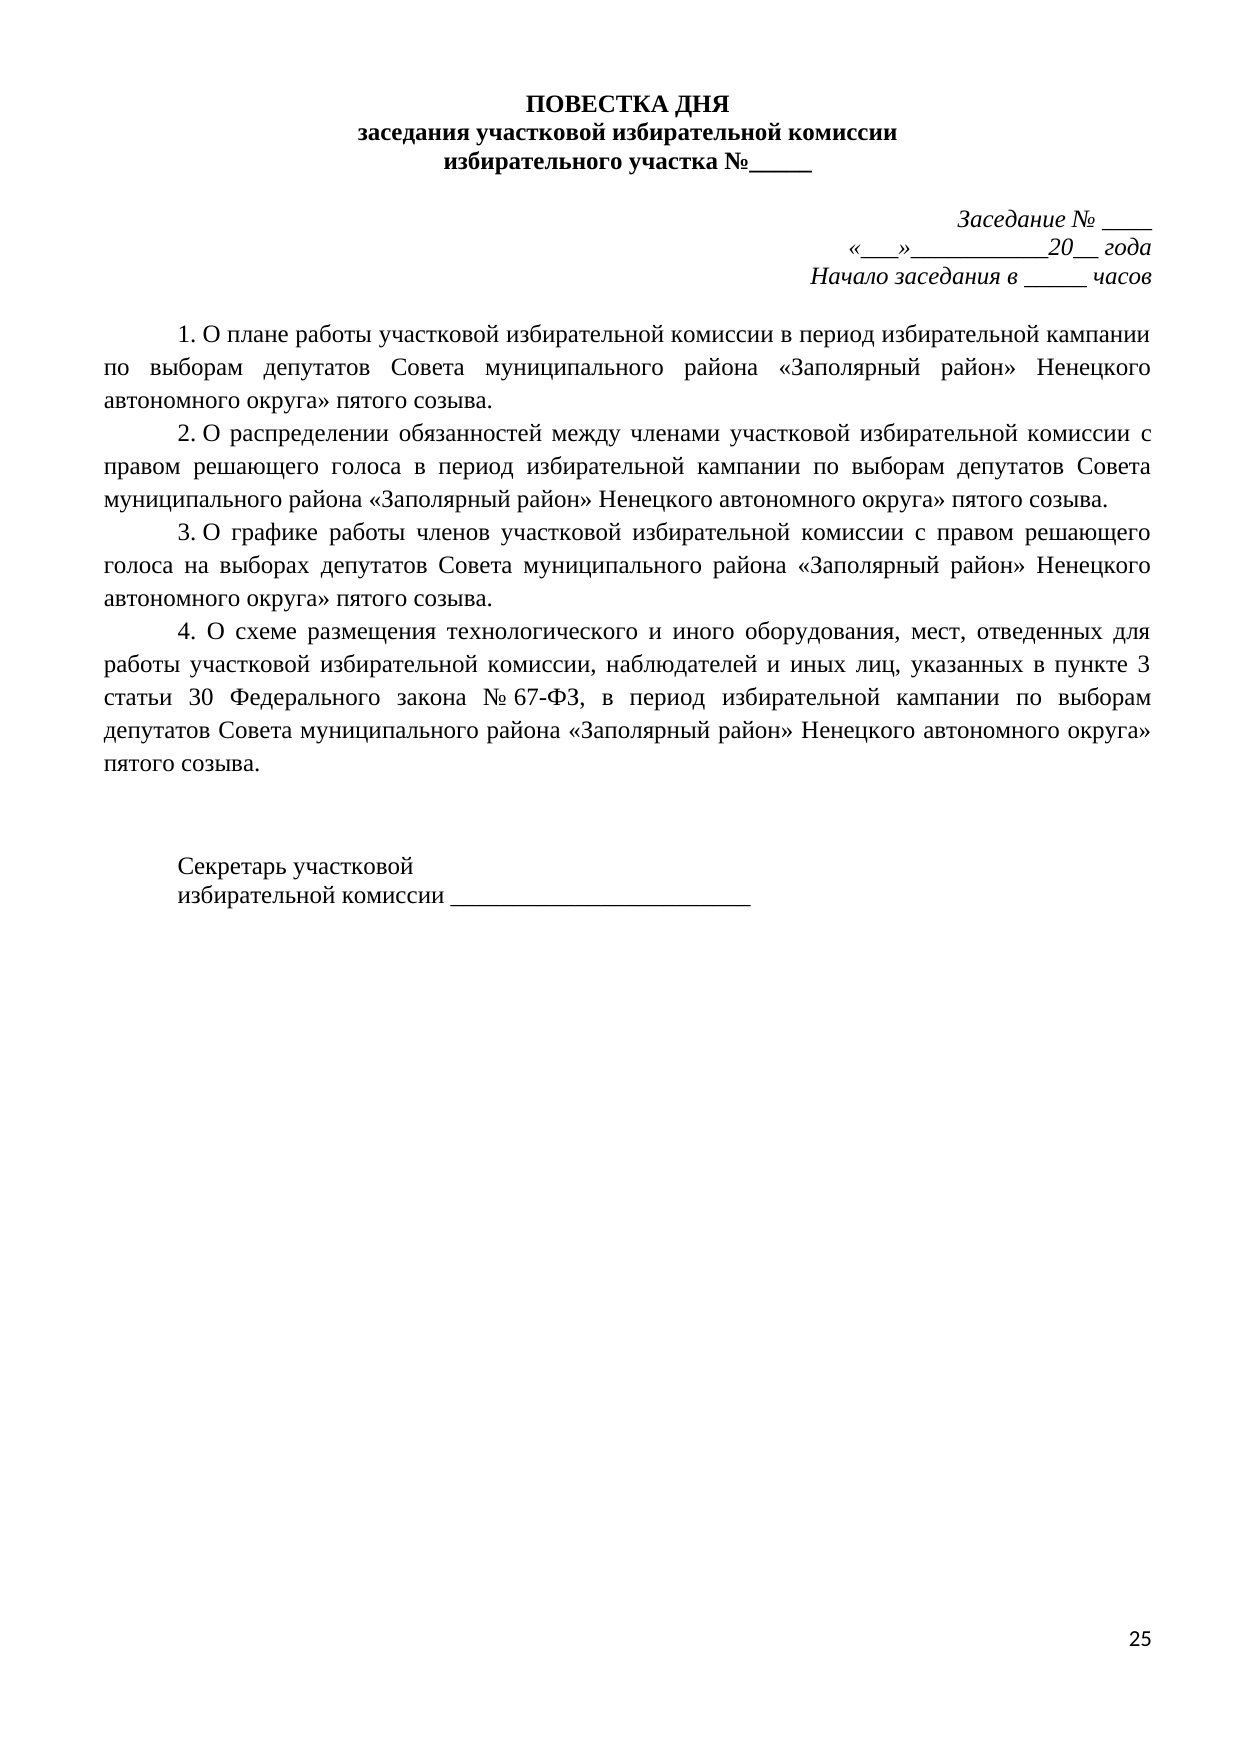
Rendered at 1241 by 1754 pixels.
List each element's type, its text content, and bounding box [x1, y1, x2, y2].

text «___»___________20__ года [103, 232, 1152, 261]
text ПОВЕСТКА ДНЯ [103, 89, 1152, 117]
text Начало заседания в _____ часов [103, 261, 1152, 290]
text 2. О распределении обязанностей между членами участковой избирательной комиссии с правом решающего голоса в период избирательной кампании по выборам депутатов Совета муниципального района «Заполярный район» Ненецкого автономного округа» пятого созыва. [103, 418, 1152, 512]
text 3. О графике работы членов участковой избирательной комиссии с правом решающего голоса на выборах депутатов Совета муниципального района «Заполярный район» Ненецкого автономного округа» пятого созыва. [103, 517, 1152, 612]
text 4. О схеме размещения технологического и иного оборудования, мест, отведенных для работы участковой избирательной комиссии, наблюдателей и иных лиц, указанных в пункте 3 статьи 30 Федерального закона № 67-ФЗ, в период избирательной кампании по выборам депутатов Совета муниципального района «Заполярный район» Ненецкого автономного округа» пятого созыва. [103, 616, 1152, 777]
text 1. О плане работы участковой избирательной комиссии в период избирательной кампании по выборам депутатов Совета муниципального района «Заполярный район» Ненецкого автономного округа» пятого созыва. [103, 319, 1152, 413]
text Заседание № ____ [103, 204, 1152, 232]
text Секретарь участковой [103, 851, 1152, 880]
text заседания участковой избирательной комиссии избирательного участка №_____ [103, 117, 1152, 175]
text избирательной комиссии ________________________ [103, 880, 1152, 908]
